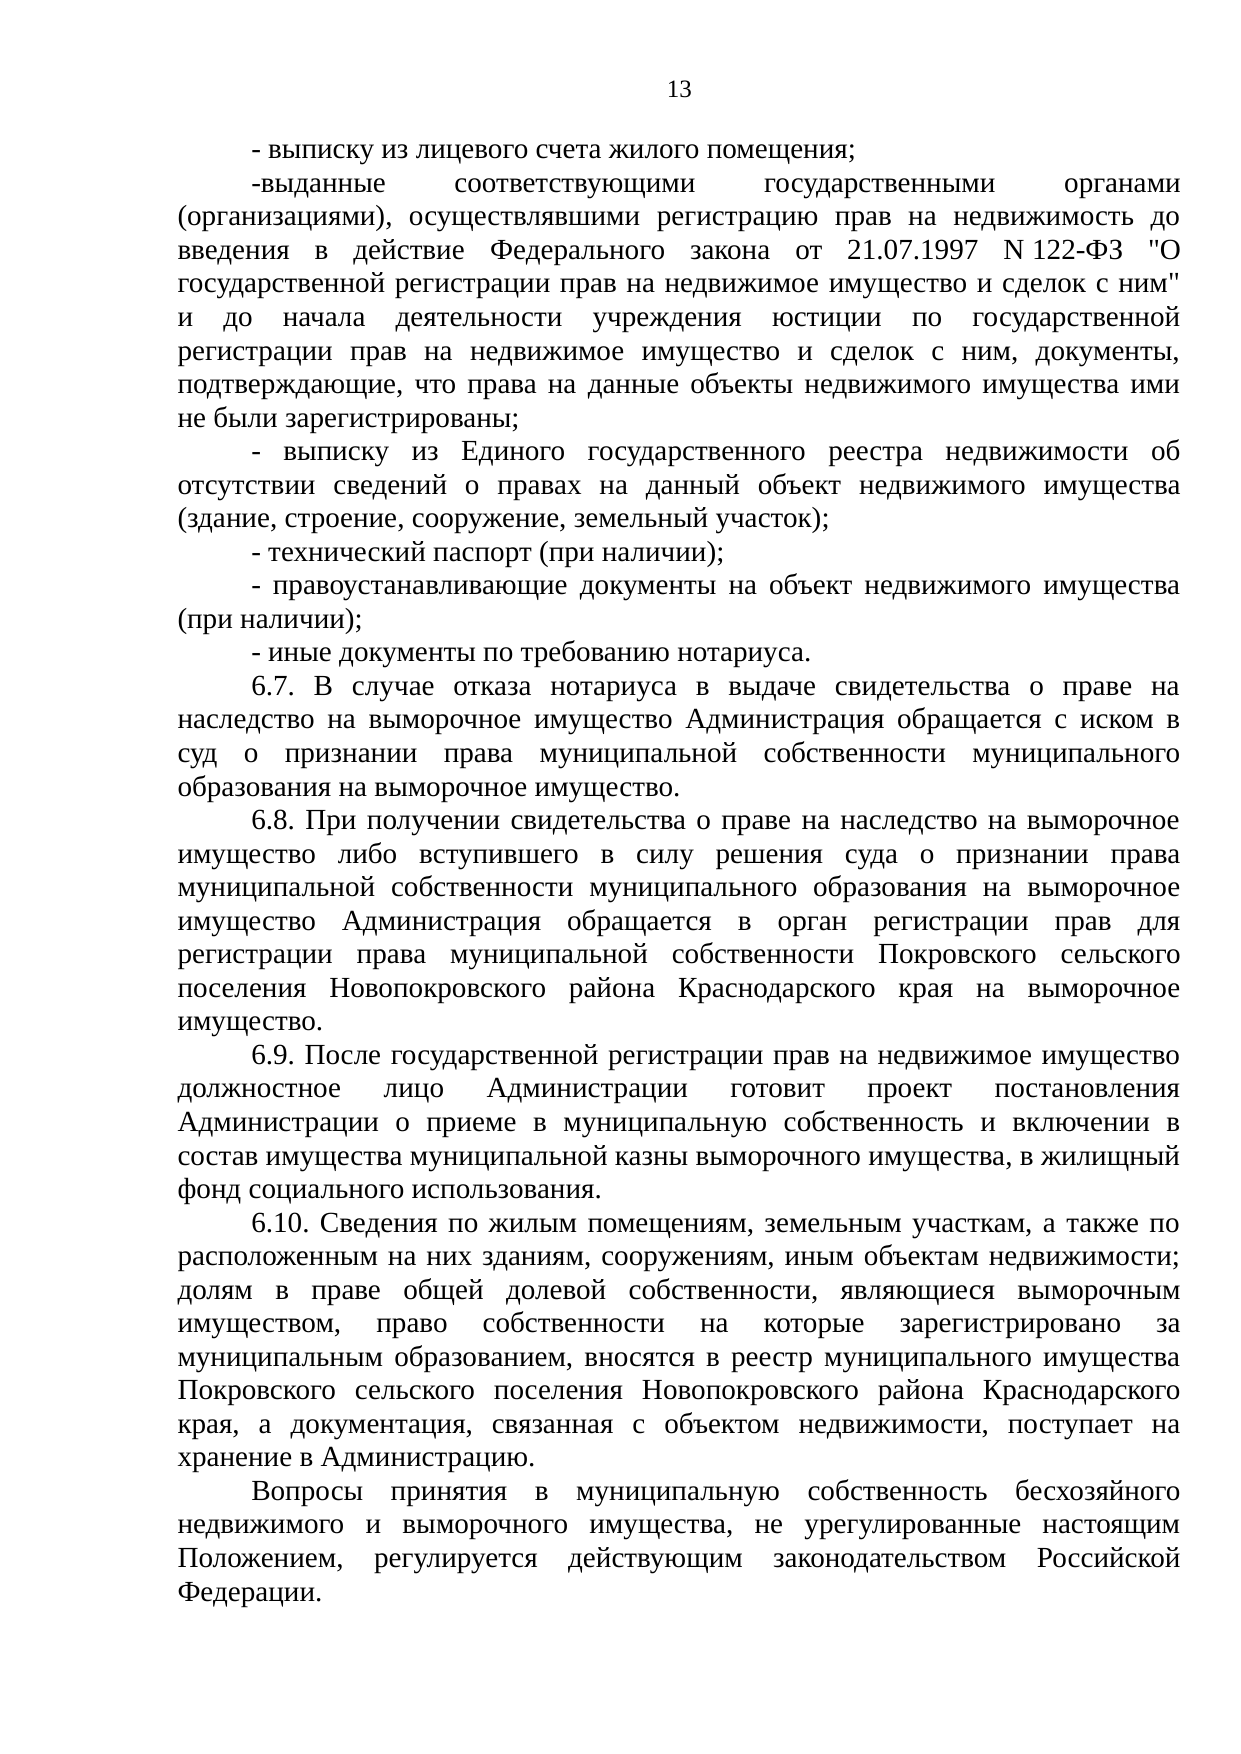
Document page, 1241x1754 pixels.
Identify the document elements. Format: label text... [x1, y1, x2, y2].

text Вопросы принятия в муниципальную собственность бесхозяйного недвижимого и выморочного имущества, не урегулированные настоящим Положением, регулируется действующим законодательством Российской Федерации. [177, 1473, 1181, 1607]
text - технический паспорт (при наличии); [177, 534, 1181, 567]
text - иные документы по требованию нотариуса. [177, 634, 1181, 668]
text -выданные соответствующими государственными органами (организациями), осуществлявшими регистрацию прав на недвижимость до введения в действие Федерального закона от 21.07.1997 N 122-ФЗ "О государственной регистрации прав на недвижимое имущество и сделок с ним" и до начала деятельности учреждения юстиции по государственной регистрации прав на недвижимое имущество и сделок с ним, документы, подтверждающие, что права на данные объекты недвижимого имущества ими не были зарегистрированы; [177, 165, 1181, 433]
text 6.7. В случае отказа нотариуса в выдаче свидетельства о праве на наследство на выморочное имущество Администрация обращается с иском в суд о признании права муниципальной собственности муниципального образования на выморочное имущество. [177, 668, 1181, 802]
text 6.10. Сведения по жилым помещениям, земельным участкам, а также по расположенным на них зданиям, сооружениям, иным объектам недвижимости; долям в праве общей долевой собственности, являющиеся выморочным имуществом, право собственности на которые зарегистрировано за муниципальным образованием, вносятся в реестр муниципального имущества Покровского сельского поселения Новопокровского района Краснодарского края, а документация, связанная с объектом недвижимости, поступает на хранение в Администрацию. [177, 1205, 1181, 1473]
text - выписку из лицевого счета жилого помещения; [177, 131, 1181, 165]
text 6.8. При получении свидетельства о праве на наследство на выморочное имущество либо вступившего в силу решения суда о признании права муниципальной собственности муниципального образования на выморочное имущество Администрация обращается в орган регистрации прав для регистрации права муниципальной собственности Покровского сельского поселения Новопокровского района Краснодарского края на выморочное имущество. [177, 802, 1181, 1037]
text - выписку из Единого государственного реестра недвижимости об отсутствии сведений о правах на данный объект недвижимого имущества (здание, строение, сооружение, земельный участок); [177, 433, 1181, 534]
text 6.9. После государственной регистрации прав на недвижимое имущество должностное лицо Администрации готовит проект постановления Администрации о приеме в муниципальную собственность и включении в состав имущества муниципальной казны выморочного имущества, в жилищный фонд социального использования. [177, 1037, 1181, 1205]
text - правоустанавливающие документы на объект недвижимого имущества (при наличии); [177, 567, 1181, 634]
